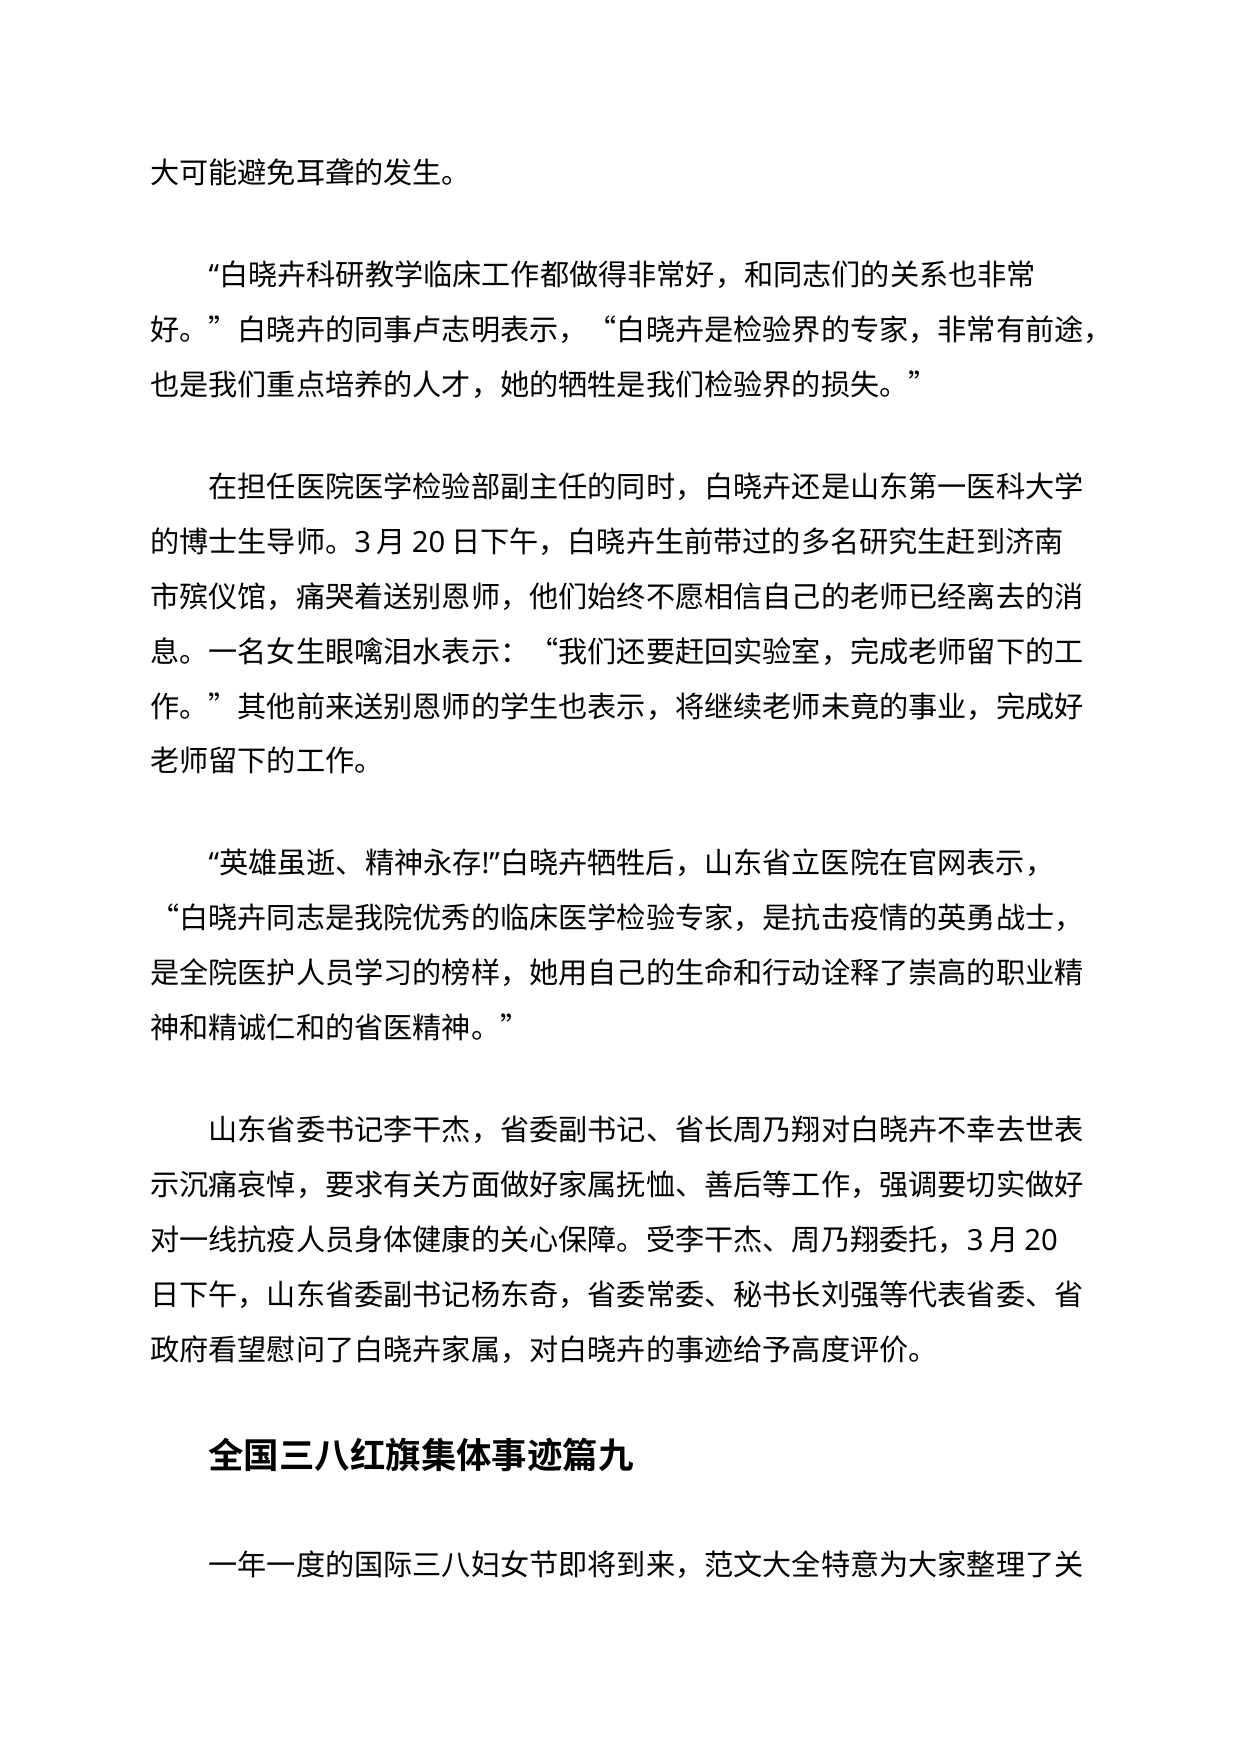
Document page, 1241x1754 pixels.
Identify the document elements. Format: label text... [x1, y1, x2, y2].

text “白晓卉科研教学临床工作都做得非常好，和同志们的关系也非常好。”白晓卉的同事卢志明表示，“白晓卉是检验界的专家，非常有前途，也是我们重点培养的人才，她的牺牲是我们检验界的损失。” [150, 252, 1090, 404]
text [150, 1541, 1090, 1583]
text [150, 150, 1090, 192]
text 山东省委书记李干杰，省委副书记、省长周乃翔对白晓卉不幸去世表示沉痛哀悼，要求有关方面做好家属抚恤、善后等工作，强调要切实做好对一线抗疫人员身体健康的关心保障。受李干杰、周乃翔委托，3月20日下午，山东省委副书记杨东奇，省委常委、秘书长刘强等代表省委、省政府看望慰问了白晓卉家属，对白晓卉的事迹给予高度评价。 [150, 1106, 1090, 1368]
text 在担任医院医学检验部副主任的同时，白晓卉还是山东第一医科大学的博士生导师。3月20日下午，白晓卉生前带过的多名研究生赶到济南市殡仪馆，痛哭着送别恩师，他们始终不愿相信自己的老师已经离去的消息。一名女生眼噙泪水表示：“我们还要赶回实验室，完成老师留下的工作。”其他前来送别恩师的学生也表示，将继续老师未竟的事业，完成好老师留下的工作。 [150, 463, 1090, 780]
text 全国三八红旗集体事迹篇九 [150, 1428, 1090, 1479]
text “英雄虽逝、精神永存!”白晓卉牺牲后，山东省立医院在官网表示，“白晓卉同志是我院优秀的临床医学检验专家，是抗击疫情的英勇战士，是全院医护人员学习的榜样，她用自己的生命和行动诠释了崇高的职业精神和精诚仁和的省医精神。” [150, 840, 1090, 1047]
